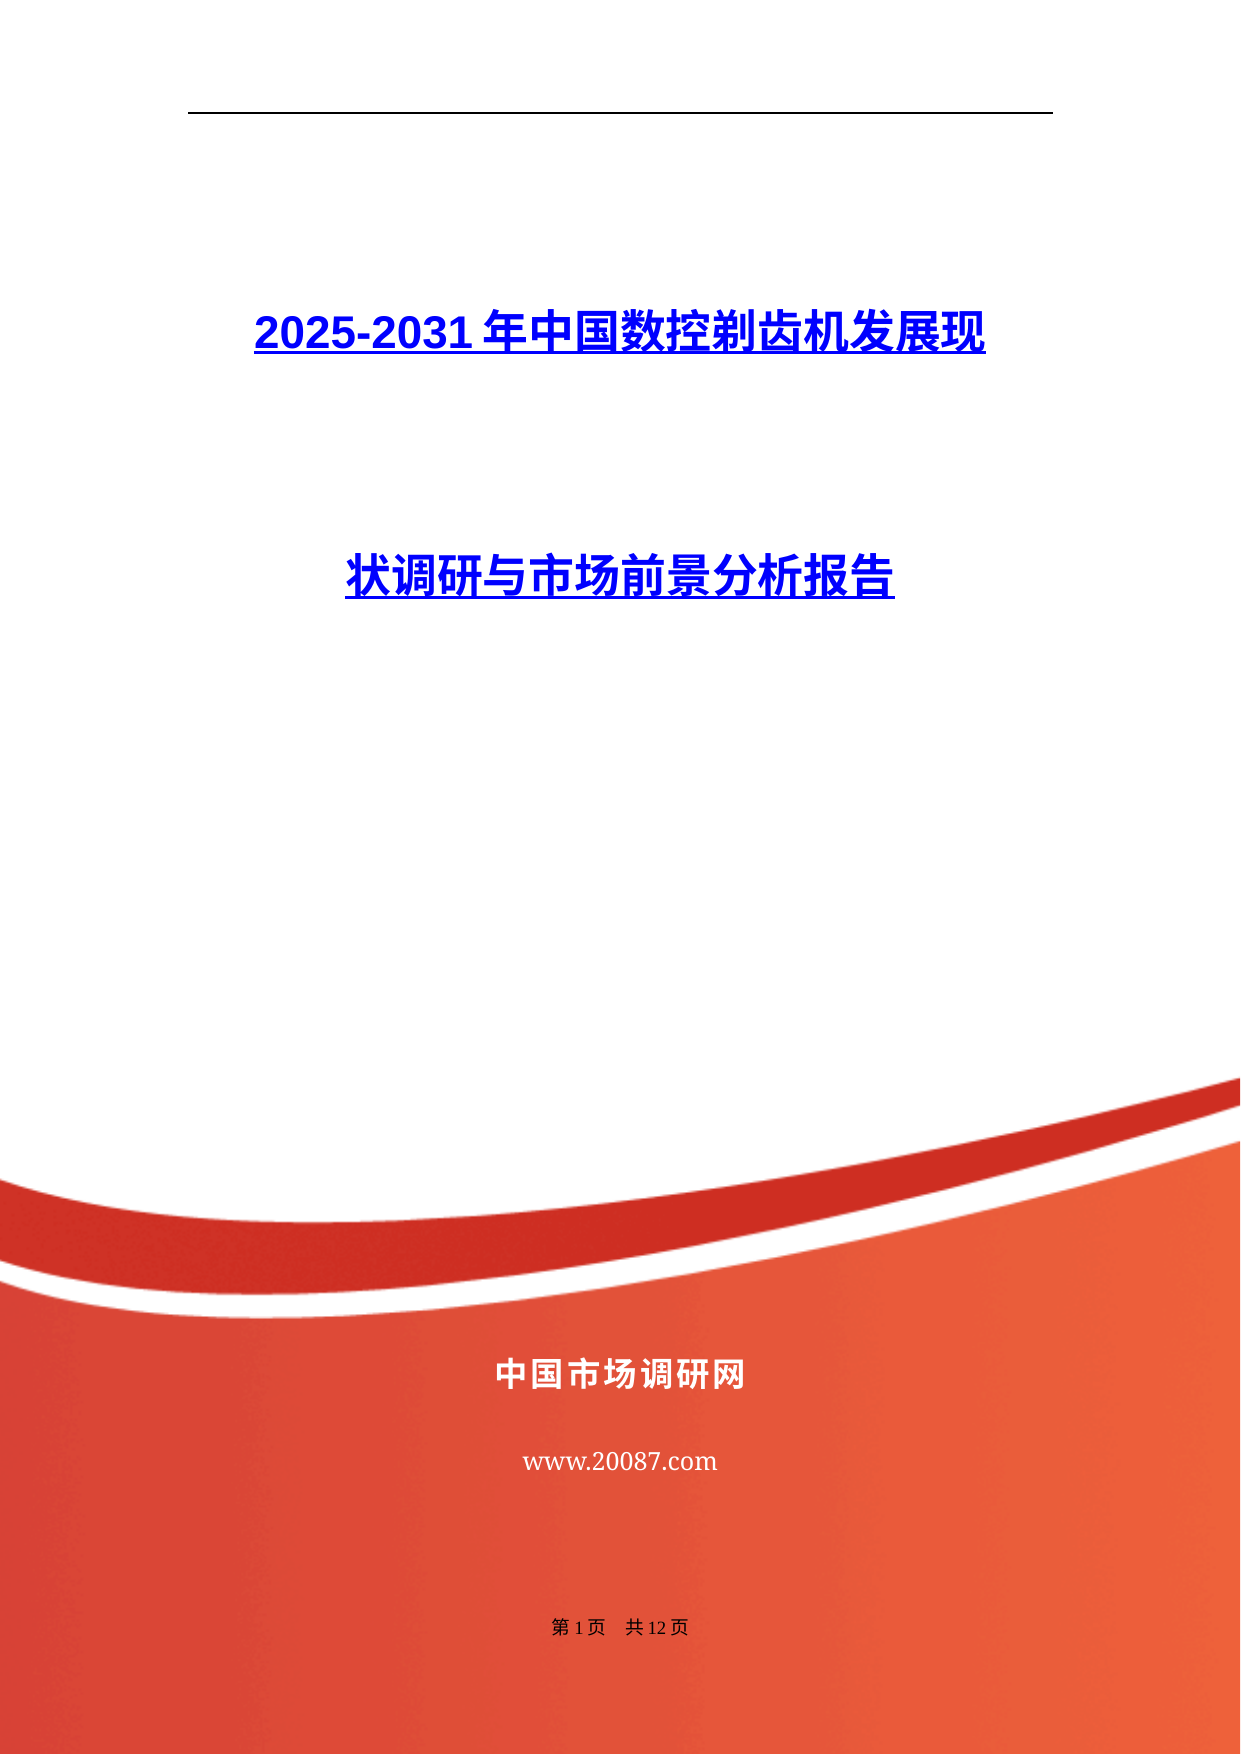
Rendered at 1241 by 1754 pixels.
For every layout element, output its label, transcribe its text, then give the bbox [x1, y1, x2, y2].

picture [0, 1006, 1241, 1754]
text www.20087.com [187, 1428, 1053, 1493]
table_header 2025-2031年中国数控剃齿机发展现状调研与市场前景分析报告 [188, 207, 1053, 773]
subtitle 中国市场调研网 [187, 1339, 1053, 1404]
